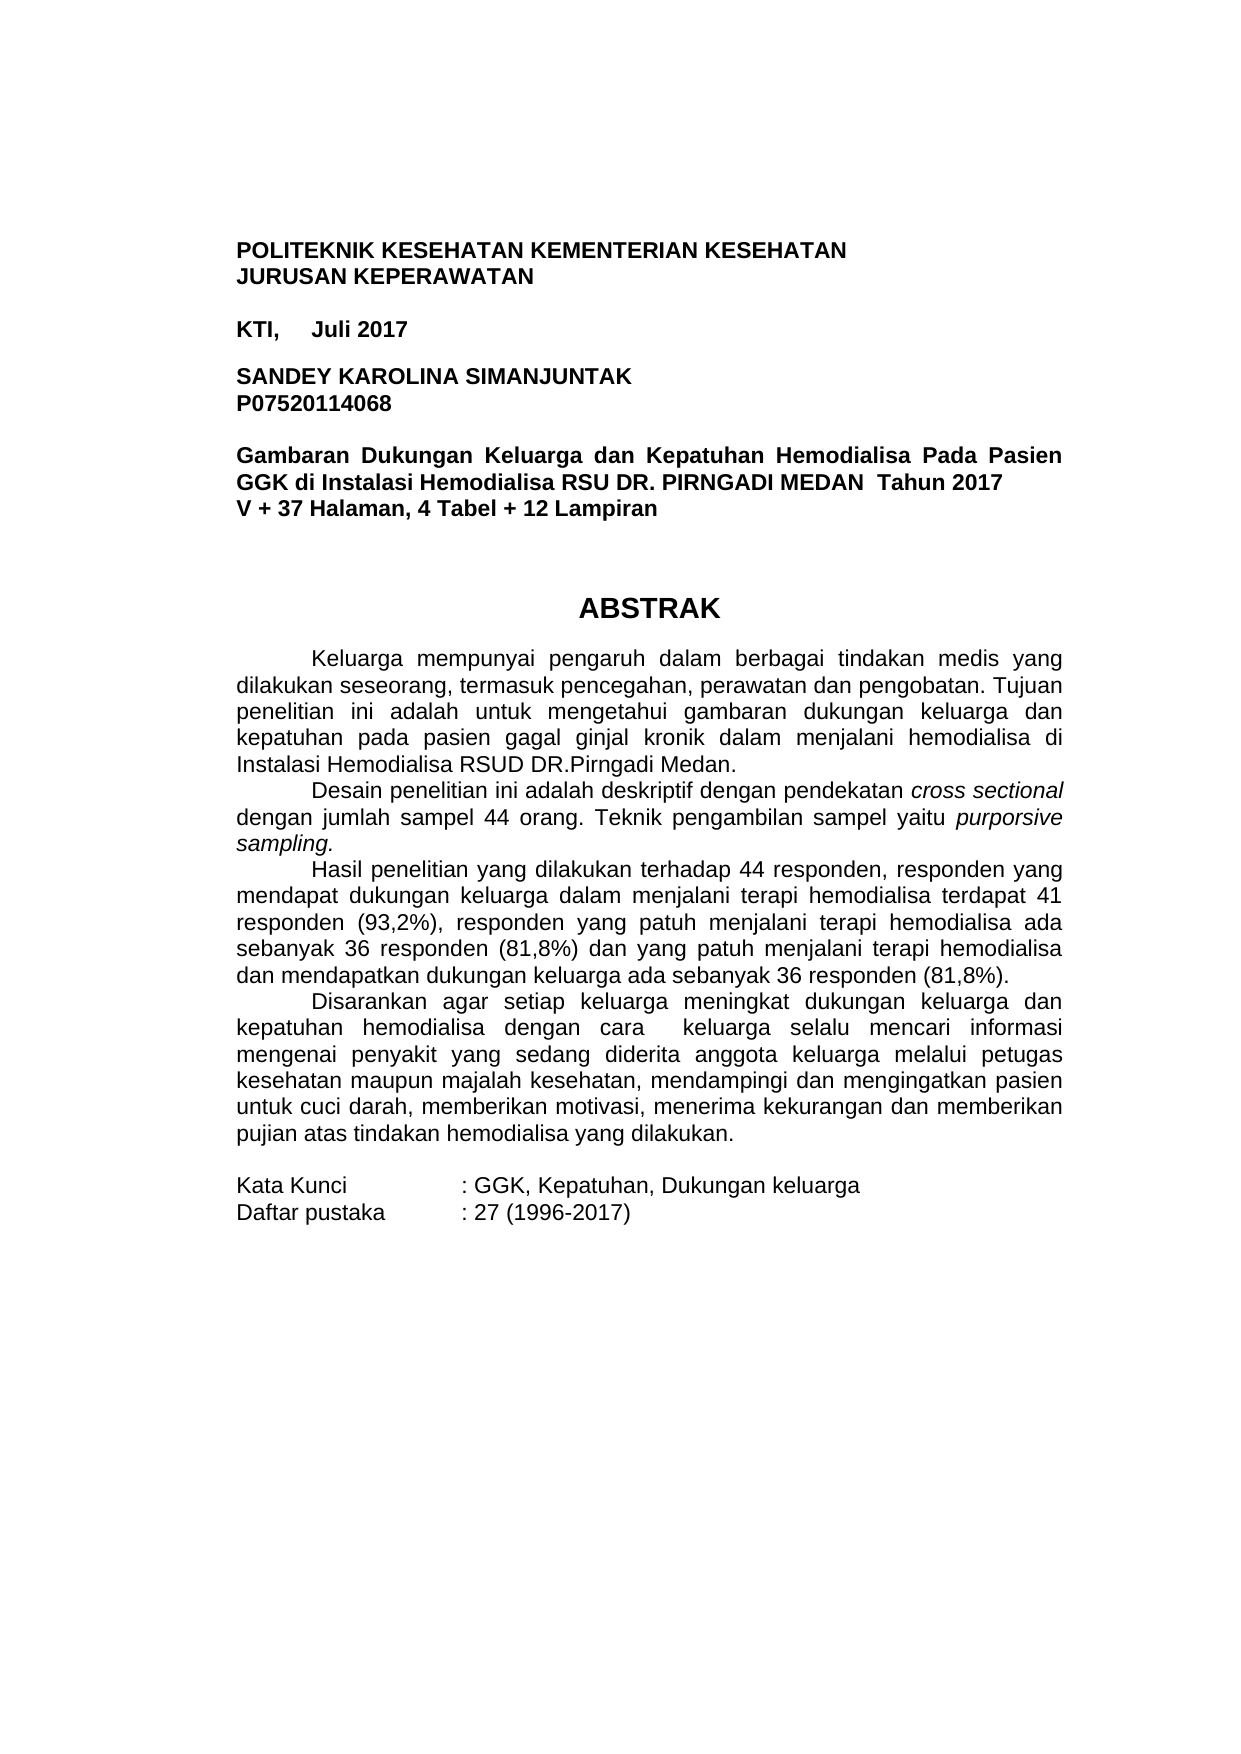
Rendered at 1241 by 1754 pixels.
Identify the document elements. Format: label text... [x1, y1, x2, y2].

list Disarankan agar setiap keluarga meningkat dukungan keluarga dan kepatuhan hemodialisa dengan cara keluarga selalu mencari informasi mengenai penyakit yang sedang diderita anggota keluarga melalui petugas kesehatan maupun majalah kesehatan, mendampingi dan mengingatkan pasien untuk cuci darah, memberikan motivasi, menerima kekurangan dan memberikan pujian atas tindakan hemodialisa yang dilakukan. [236, 988, 1063, 1146]
text POLITEKNIK KESEHATAN KEMENTERIAN KESEHATAN [236, 237, 1063, 263]
text V + 37 Halaman, 4 Tabel + 12 Lampiran [236, 495, 1063, 521]
text JURUSAN KEPERAWATAN [236, 263, 1063, 289]
text Gambaran Dukungan Keluarga dan Kepatuhan Hemodialisa Pada Pasien GGK di Instalasi Hemodialisa RSU DR. PIRNGADI MEDAN Tahun 2017 [236, 442, 1063, 495]
text Desain penelitian ini adalah deskriptif dengan pendekatan cross sectional dengan jumlah sampel 44 orang. Teknik pengambilan sampel yaitu purporsive sampling. [236, 777, 1063, 856]
list Daftar pustaka : 27 (1996-2017) [236, 1199, 1063, 1225]
text P07520114068 [236, 389, 1063, 416]
text SANDEY KAROLINA SIMANJUNTAK [236, 363, 1063, 389]
text Keluarga mempunyai pengaruh dalam berbagai tindakan medis yang dilakukan seseorang, termasuk pencegahan, perawatan dan pengobatan. Tujuan penelitian ini adalah untuk mengetahui gambaran dukungan keluarga dan kepatuhan pada pasien gagal ginjal kronik dalam menjalani hemodialisa di Instalasi Hemodialisa RSUD DR.Pirngadi Medan. [236, 645, 1063, 777]
text Hasil penelitian yang dilakukan terhadap 44 responden, responden yang mendapat dukungan keluarga dalam menjalani terapi hemodialisa terdapat 41 responden (93,2%), responden yang patuh menjalani terapi hemodialisa ada sebanyak 36 responden (81,8%) dan yang patuh menjalani terapi hemodialisa dan mendapatkan dukungan keluarga ada sebanyak 36 responden (81,8%). [236, 856, 1063, 988]
list Kata Kunci : GGK, Kepatuhan, Dukungan keluarga [236, 1172, 1063, 1199]
text ABSTRAK [236, 591, 1063, 624]
text KTI, Juli 2017 [236, 316, 1063, 342]
